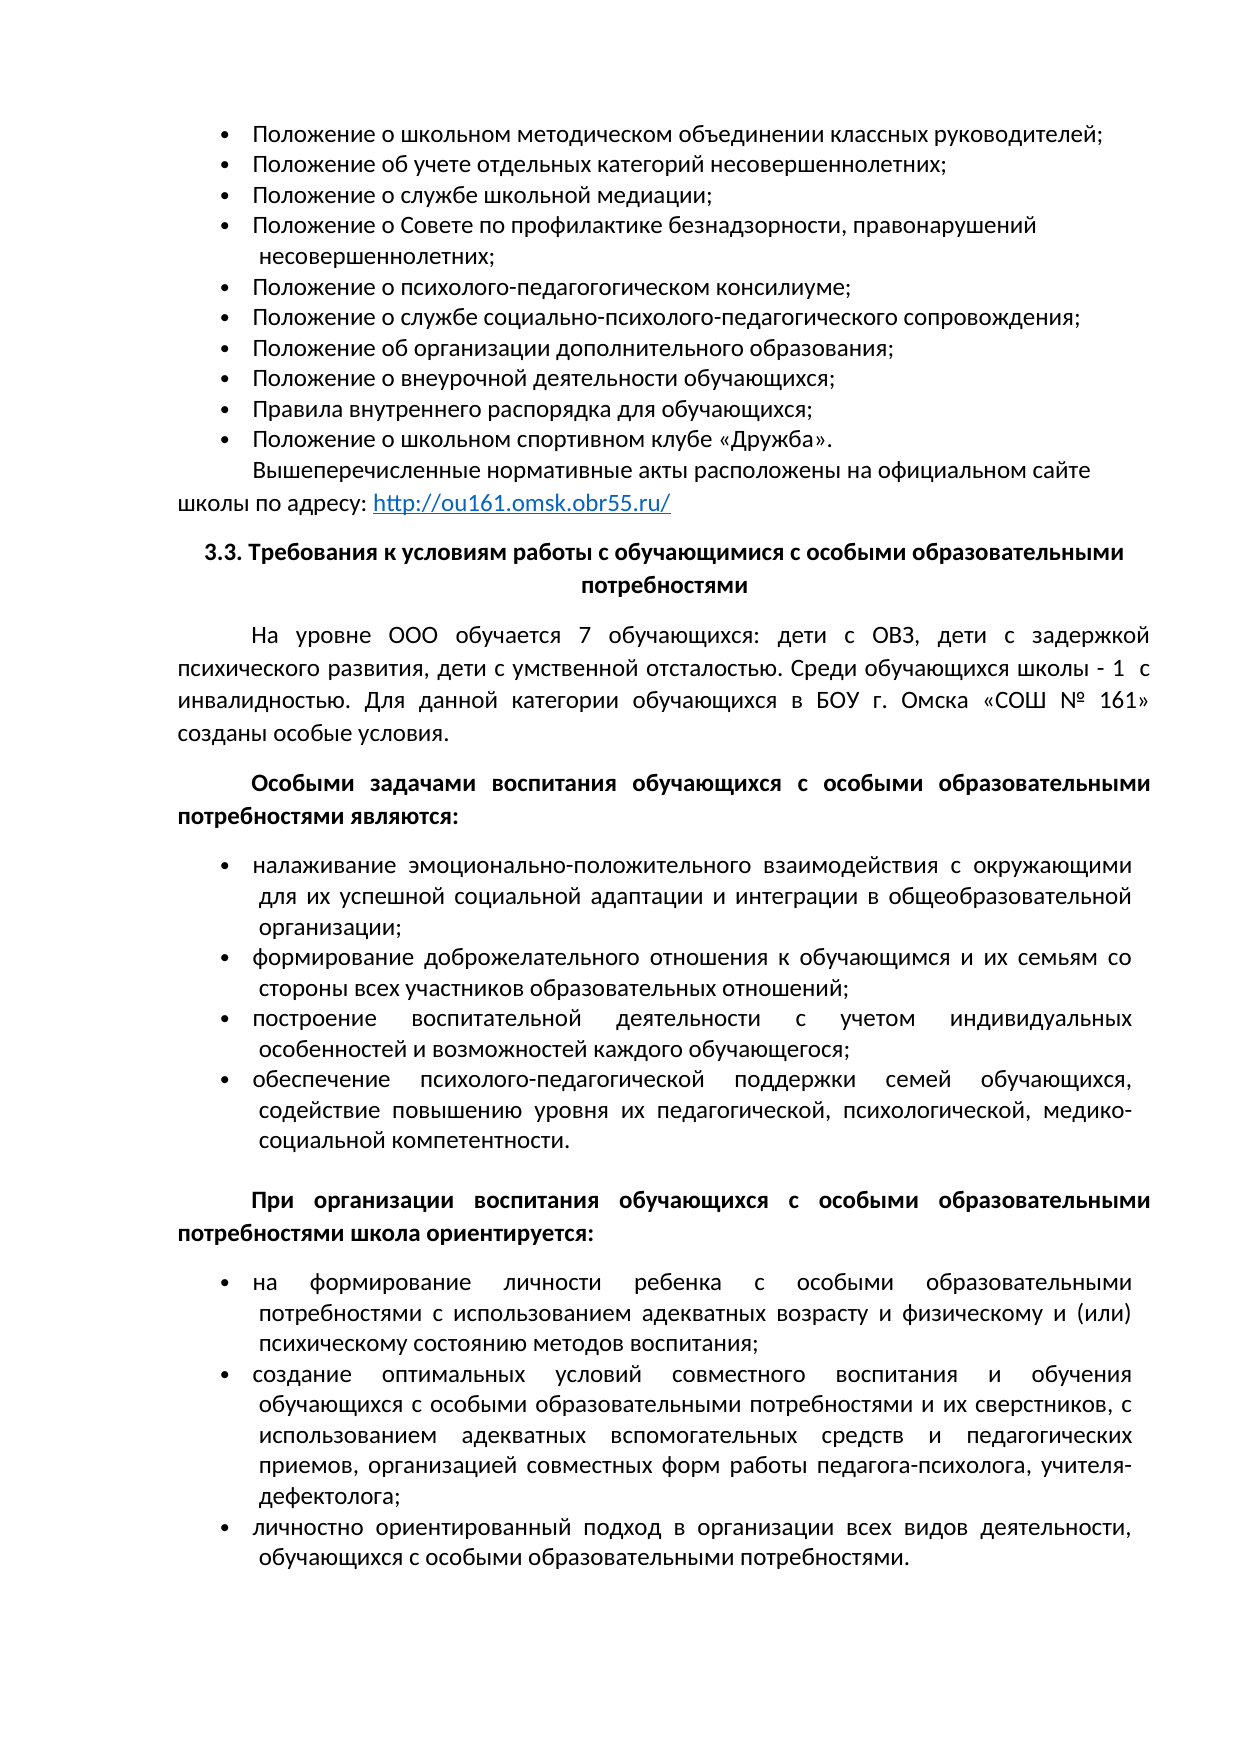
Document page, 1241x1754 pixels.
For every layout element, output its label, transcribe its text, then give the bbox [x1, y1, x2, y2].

list Положение о внеурочной деятельности обучающихся; [221, 362, 1133, 393]
list Положение о службе социально-психолого-педагогического сопровождения; [221, 301, 1133, 332]
list Положение об учете отдельных категорий несовершеннолетних; [221, 149, 1133, 179]
list создание оптимальных условий совместного воспитания и обучения обучающихся с особыми образовательными потребностями и их сверстников, с использованием адекватных вспомогательных средств и педагогических приемов, организацией совместных форм работы педагога-психолога, учителя-дефектолога; [221, 1358, 1133, 1511]
list Положение о школьном спортивном клубе «Дружба». [221, 423, 1133, 454]
list личностно ориентированный подход в организации всех видов деятельности, обучающихся с особыми образовательными потребностями. [221, 1511, 1133, 1572]
list на формирование личности ребенка с особыми образовательными потребностями с использованием адекватных возрасту и физическому и (или) психическому состоянию методов воспитания; [221, 1267, 1133, 1358]
list формирование доброжелательного отношения к обучающимся и их семьям со стороны всех участников образовательных отношений; [221, 941, 1133, 1002]
text При организации воспитания обучающихся с особыми образовательными потребностями школа ориентируется: [177, 1184, 1152, 1247]
list Правила внутреннего распорядка для обучающихся; [221, 393, 1133, 423]
text На уровне ООО обучается 7 обучающихся: дети с ОВЗ, дети с задержкой психического развития, дети с умственной отсталостью. Среди обучающихся школы - 1 с инвалидностью. Для данной категории обучающихся в БОУ г. Омска «СОШ № 161» созданы особые условия. [177, 619, 1152, 748]
list налаживание эмоционально-положительного взаимодействия с окружающими для их успешной социальной адаптации и интеграции в общеобразовательной организации; [221, 850, 1133, 941]
list Положение о Совете по профилактике безнадзорности, правонарушений несовершеннолетних; [221, 210, 1133, 271]
text Вышеперечисленные нормативные акты расположены на официальном сайте школы по адресу: http://ou161.omsk.obr55.ru/ [177, 454, 1152, 517]
list Положение о службе школьной медиации; [221, 179, 1133, 210]
list обеспечение психолого-педагогической поддержки семей обучающихся, содействие повышению уровня их педагогической, психологической, медико-социальной компетентности. [221, 1063, 1133, 1155]
list построение воспитательной деятельности с учетом индивидуальных особенностей и возможностей каждого обучающегося; [221, 1002, 1133, 1063]
text 3.3. Требования к условиям работы с обучающимися с особыми образовательными потребностями [177, 536, 1152, 600]
list Положение о психолого-педагогогическом консилиуме; [221, 271, 1133, 301]
list Положение о школьном методическом объединении классных руководителей; [221, 118, 1133, 149]
text Особыми задачами воспитания обучающихся с особыми образовательными потребностями являются: [177, 767, 1152, 831]
list Положение об организации дополнительного образования; [221, 332, 1133, 362]
